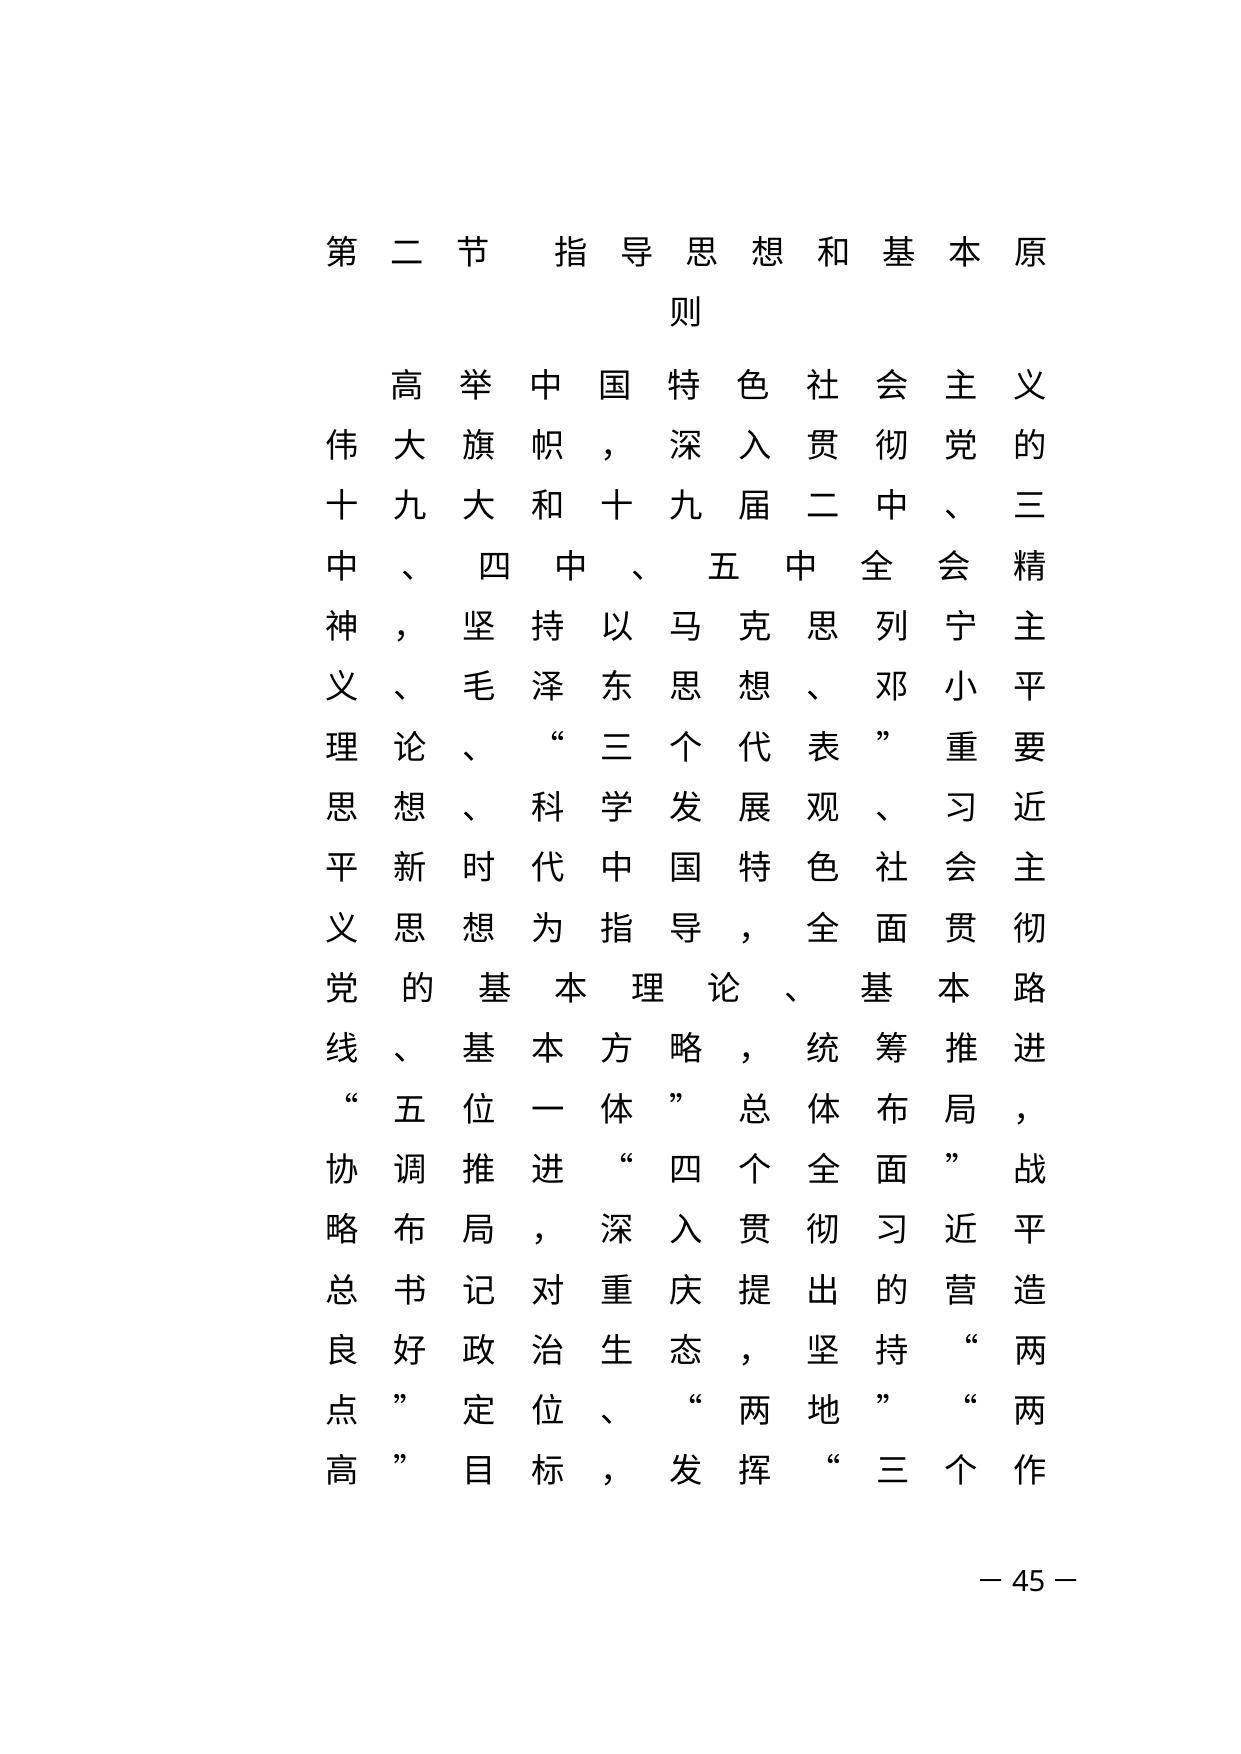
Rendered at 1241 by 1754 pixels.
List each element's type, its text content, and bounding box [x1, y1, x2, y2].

text 第二节 指导思想和基本原则 [294, 219, 1079, 340]
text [294, 353, 1079, 1498]
